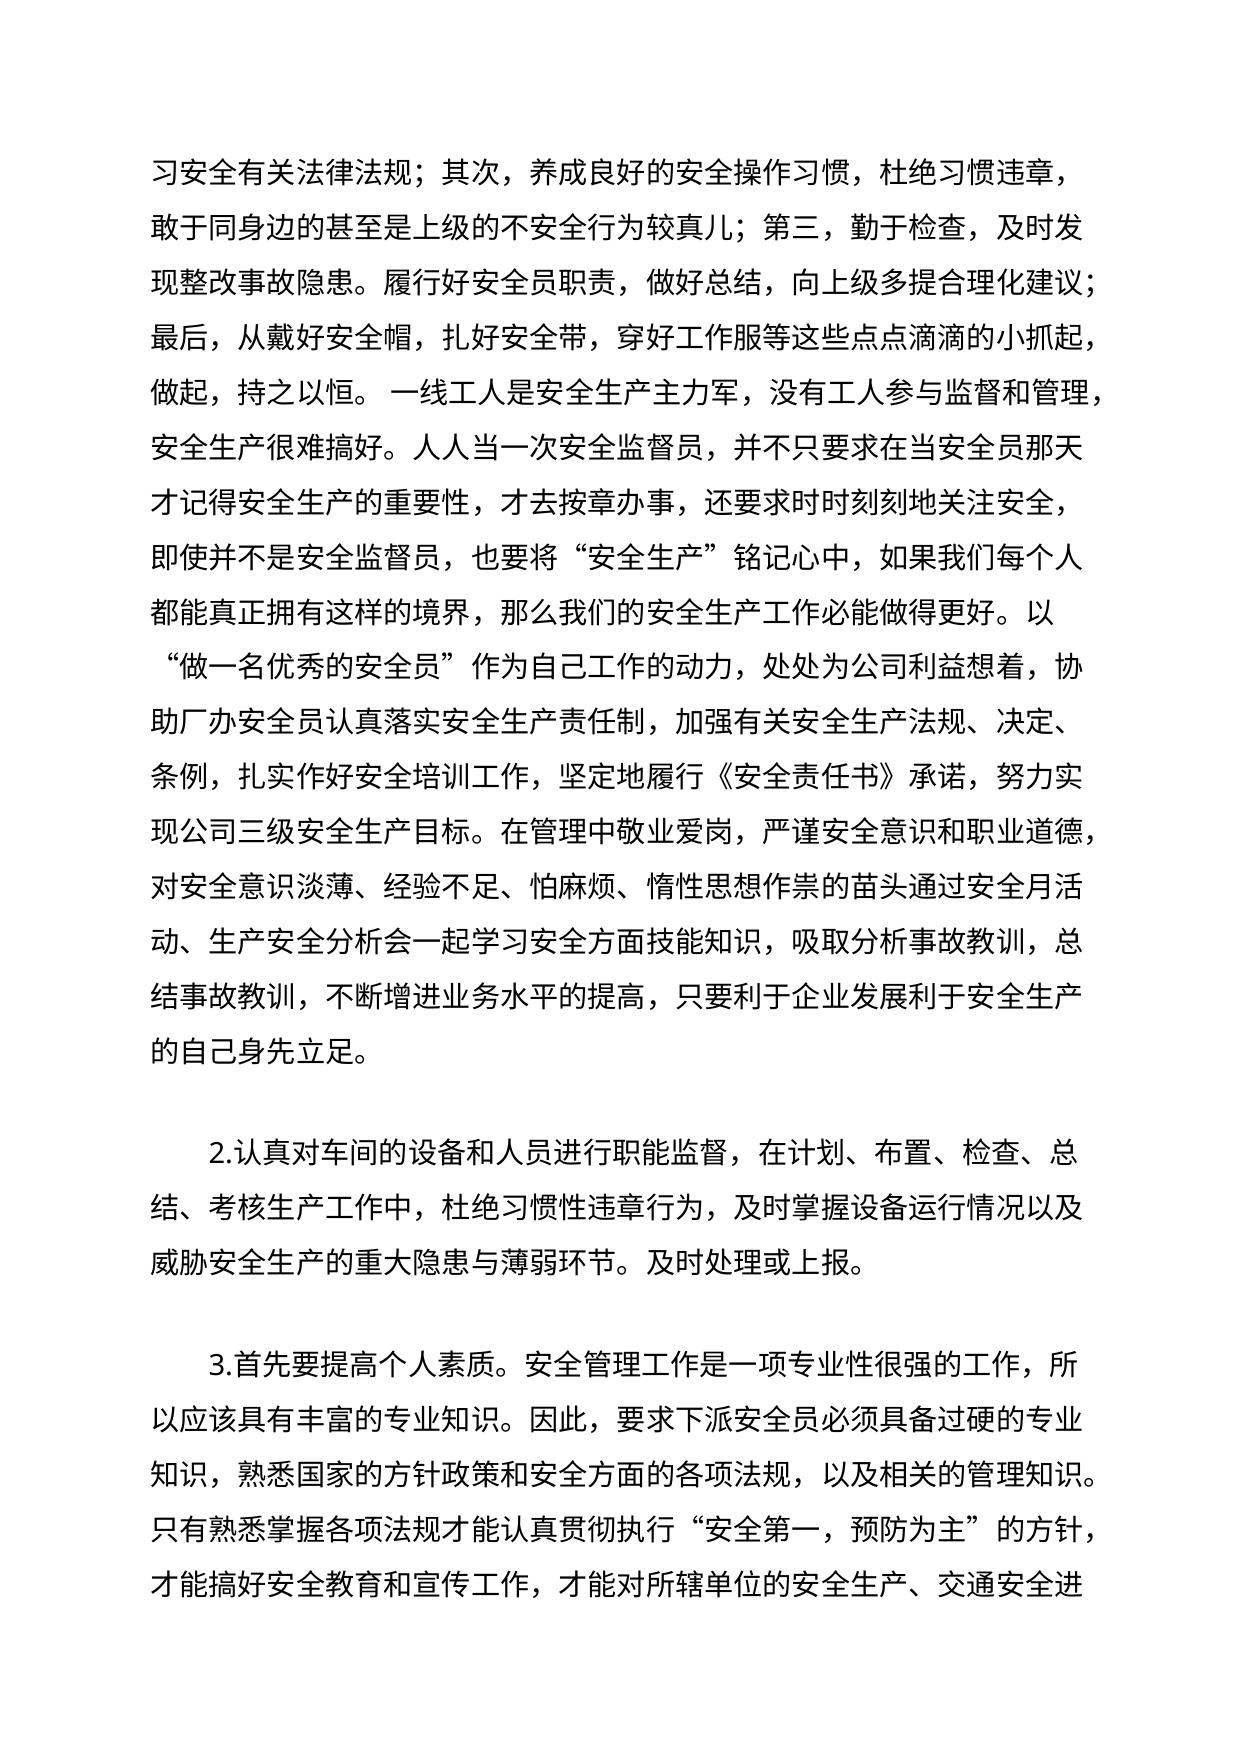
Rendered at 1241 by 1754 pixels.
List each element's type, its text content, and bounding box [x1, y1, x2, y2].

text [150, 1342, 1090, 1604]
text 2.认真对车间的设备和人员进行职能监督，在计划、布置、检查、总结、考核生产工作中，杜绝习惯性违章行为，及时掌握设备运行情况以及威胁安全生产的重大隐患与薄弱环节。及时处理或上报。 [150, 1130, 1090, 1282]
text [150, 150, 1090, 1071]
